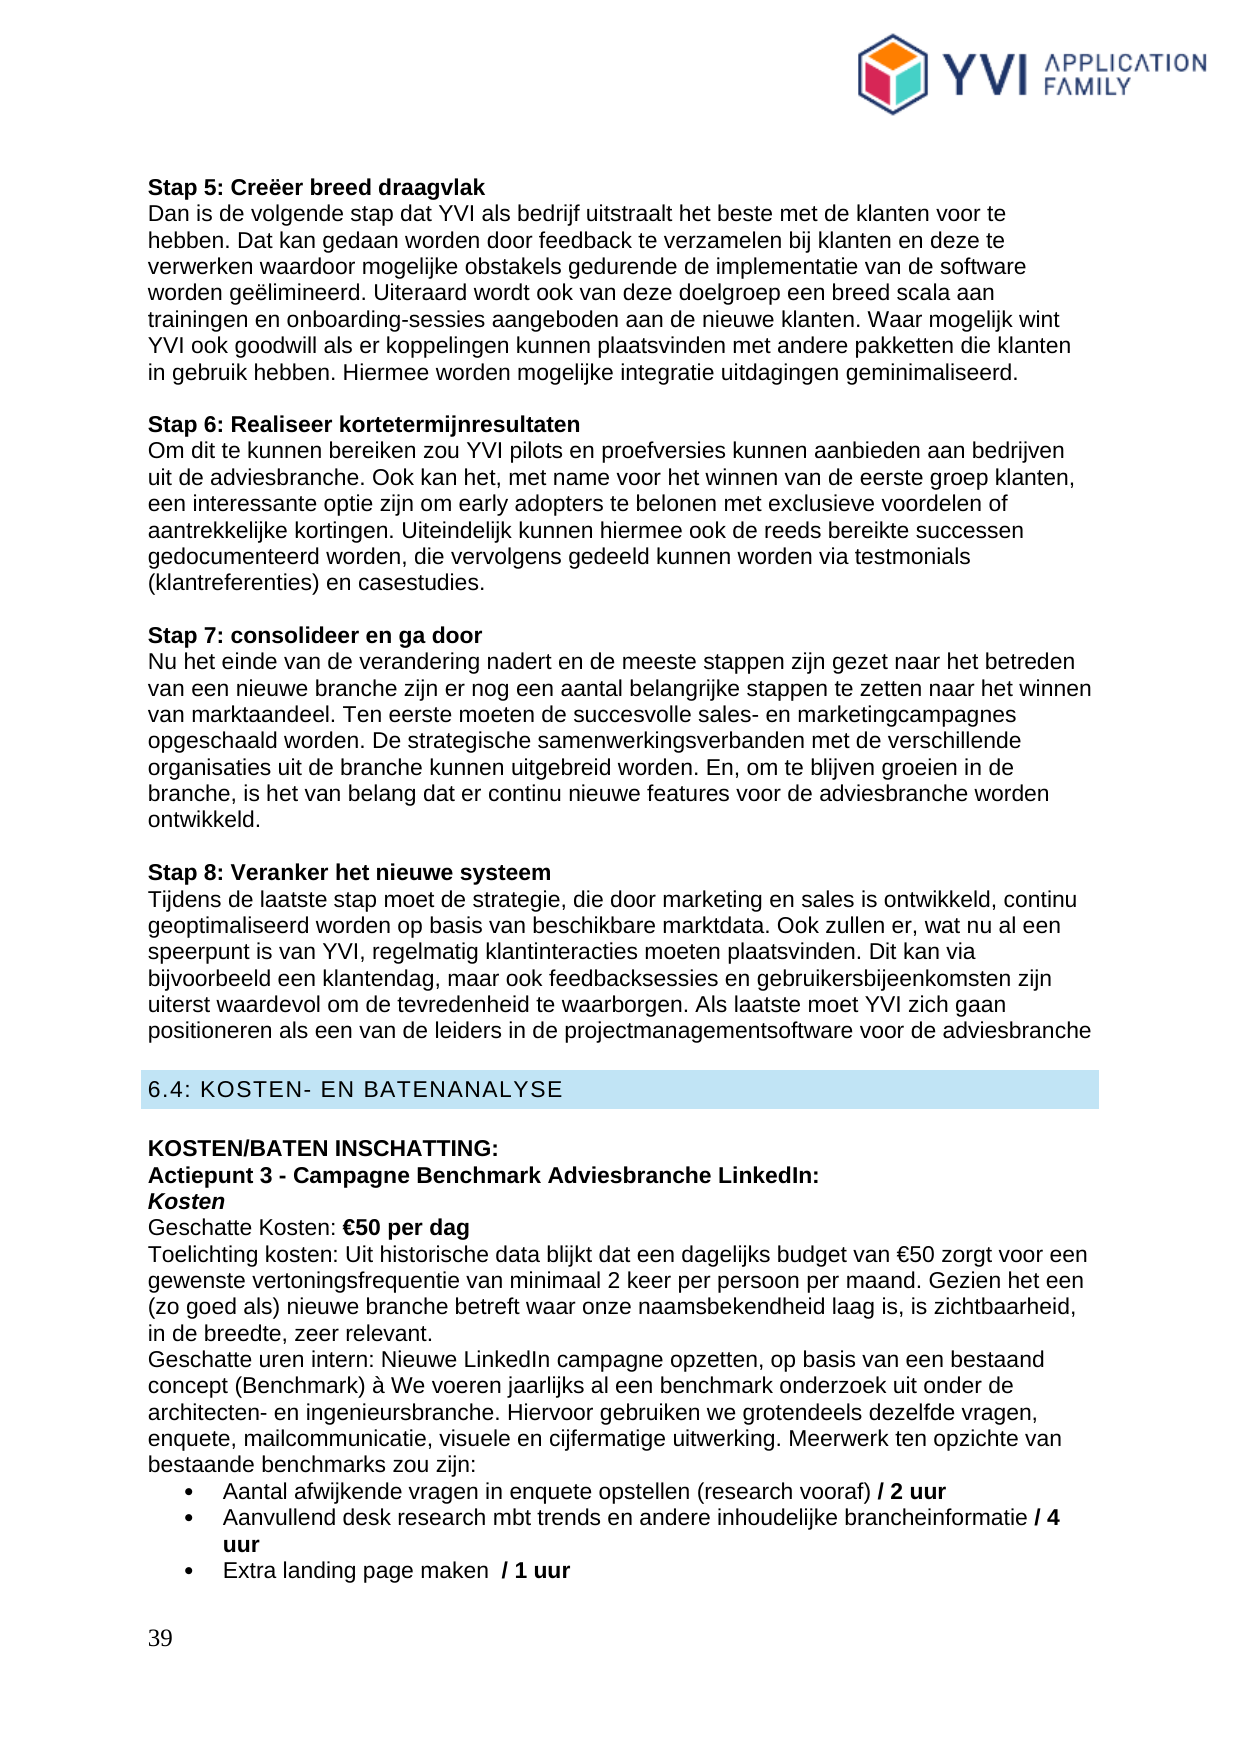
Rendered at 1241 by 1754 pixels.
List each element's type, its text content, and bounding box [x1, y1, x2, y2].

text KOSTEN/BATEN INSCHATTING: [148, 1135, 1093, 1162]
subtitle 6.4: kosten- en batenanalyse [148, 1076, 1093, 1103]
text Kosten [148, 1188, 1093, 1214]
text Stap 6: Realiseer kortetermijnresultaten Om dit te kunnen bereiken zou YVI pilots en proefversies kunnen aanbieden aan bedrijven uit de adviesbranche. Ook kan het, met name voor het winnen van de eerste groep klanten, een interessante optie zijn om early adopters te belonen met exclusieve voordelen of aantrekkelijke kortingen. Uiteindelijk kunnen hiermee ook de reeds bereikte successen gedocumenteerd worden, die vervolgens gedeeld kunnen worden via testmonials (klantreferenties) en casestudies. [148, 411, 1093, 596]
text Toelichting kosten: Uit historische data blijkt dat een dagelijks budget van €50 zorgt voor een gewenste vertoningsfrequentie van minimaal 2 keer per persoon per maand. Gezien het een (zo goed als) nieuwe branche betreft waar onze naamsbekendheid laag is, is zichtbaarheid, in de breedte, zeer relevant. [148, 1241, 1093, 1346]
text Geschatte Kosten: €50 per dag [148, 1214, 1093, 1241]
text Stap 7: consolideer en ga door Nu het einde van de verandering nadert en de meeste stappen zijn gezet naar het betreden van een nieuwe branche zijn er nog een aantal belangrijke stappen te zetten naar het winnen van marktaandeel. Ten eerste moeten de succesvolle sales- en marketingcampagnes opgeschaald worden. De strategische samenwerkingsverbanden met de verschillende organisaties uit de branche kunnen uitgebreid worden. En, om te blijven groeien in de branche, is het van belang dat er continu nieuwe features voor de adviesbranche worden ontwikkeld. [148, 622, 1093, 833]
list Extra landing page maken / 1 uur [185, 1557, 1093, 1583]
list Aanvullend desk research mbt trends en andere inhoudelijke brancheinformatie / 4 uur [185, 1504, 1093, 1557]
picture [857, 31, 1212, 117]
text Stap 5: Creëer breed draagvlak Dan is de volgende stap dat YVI als bedrijf uitstraalt het beste met de klanten voor te hebben. Dat kan gedaan worden door feedback te verzamelen bij klanten en deze te verwerken waardoor mogelijke obstakels gedurende de implementatie van de software worden geëlimineerd. Uiteraard wordt ook van deze doelgroep een breed scala aan trainingen en onboarding-sessies aangeboden aan de nieuwe klanten. Waar mogelijk wint YVI ook goodwill als er koppelingen kunnen plaatsvinden met andere pakketten die klanten in gebruik hebben. Hiermee worden mogelijke integratie uitdagingen geminimaliseerd. [148, 174, 1093, 385]
text Geschatte uren intern: Nieuwe LinkedIn campagne opzetten, op basis van een bestaand concept (Benchmark) à We voeren jaarlijks al een benchmark onderzoek uit onder de architecten- en ingenieursbranche. Hiervoor gebruiken we grotendeels dezelfde vragen, enquete, mailcommunicatie, visuele en cijfermatige uitwerking. Meerwerk ten opzichte van bestaande benchmarks zou zijn: [148, 1346, 1093, 1478]
text Actiepunt 3 - Campagne Benchmark Adviesbranche LinkedIn: [148, 1162, 1093, 1188]
text Stap 8: Veranker het nieuwe systeem Tijdens de laatste stap moet de strategie, die door marketing en sales is ontwikkeld, continu geoptimaliseerd worden op basis van beschikbare marktdata. Ook zullen er, wat nu al een speerpunt is van YVI, regelmatig klantinteracties moeten plaatsvinden. Dit kan via bijvoorbeeld een klantendag, maar ook feedbacksessies en gebruikersbijeenkomsten zijn uiterst waardevol om de tevredenheid te waarborgen. Als laatste moet YVI zich gaan positioneren als een van de leiders in de projectmanagementsoftware voor de adviesbranche [148, 859, 1093, 1044]
list Aantal afwijkende vragen in enquete opstellen (research vooraf) / 2 uur [185, 1478, 1093, 1504]
